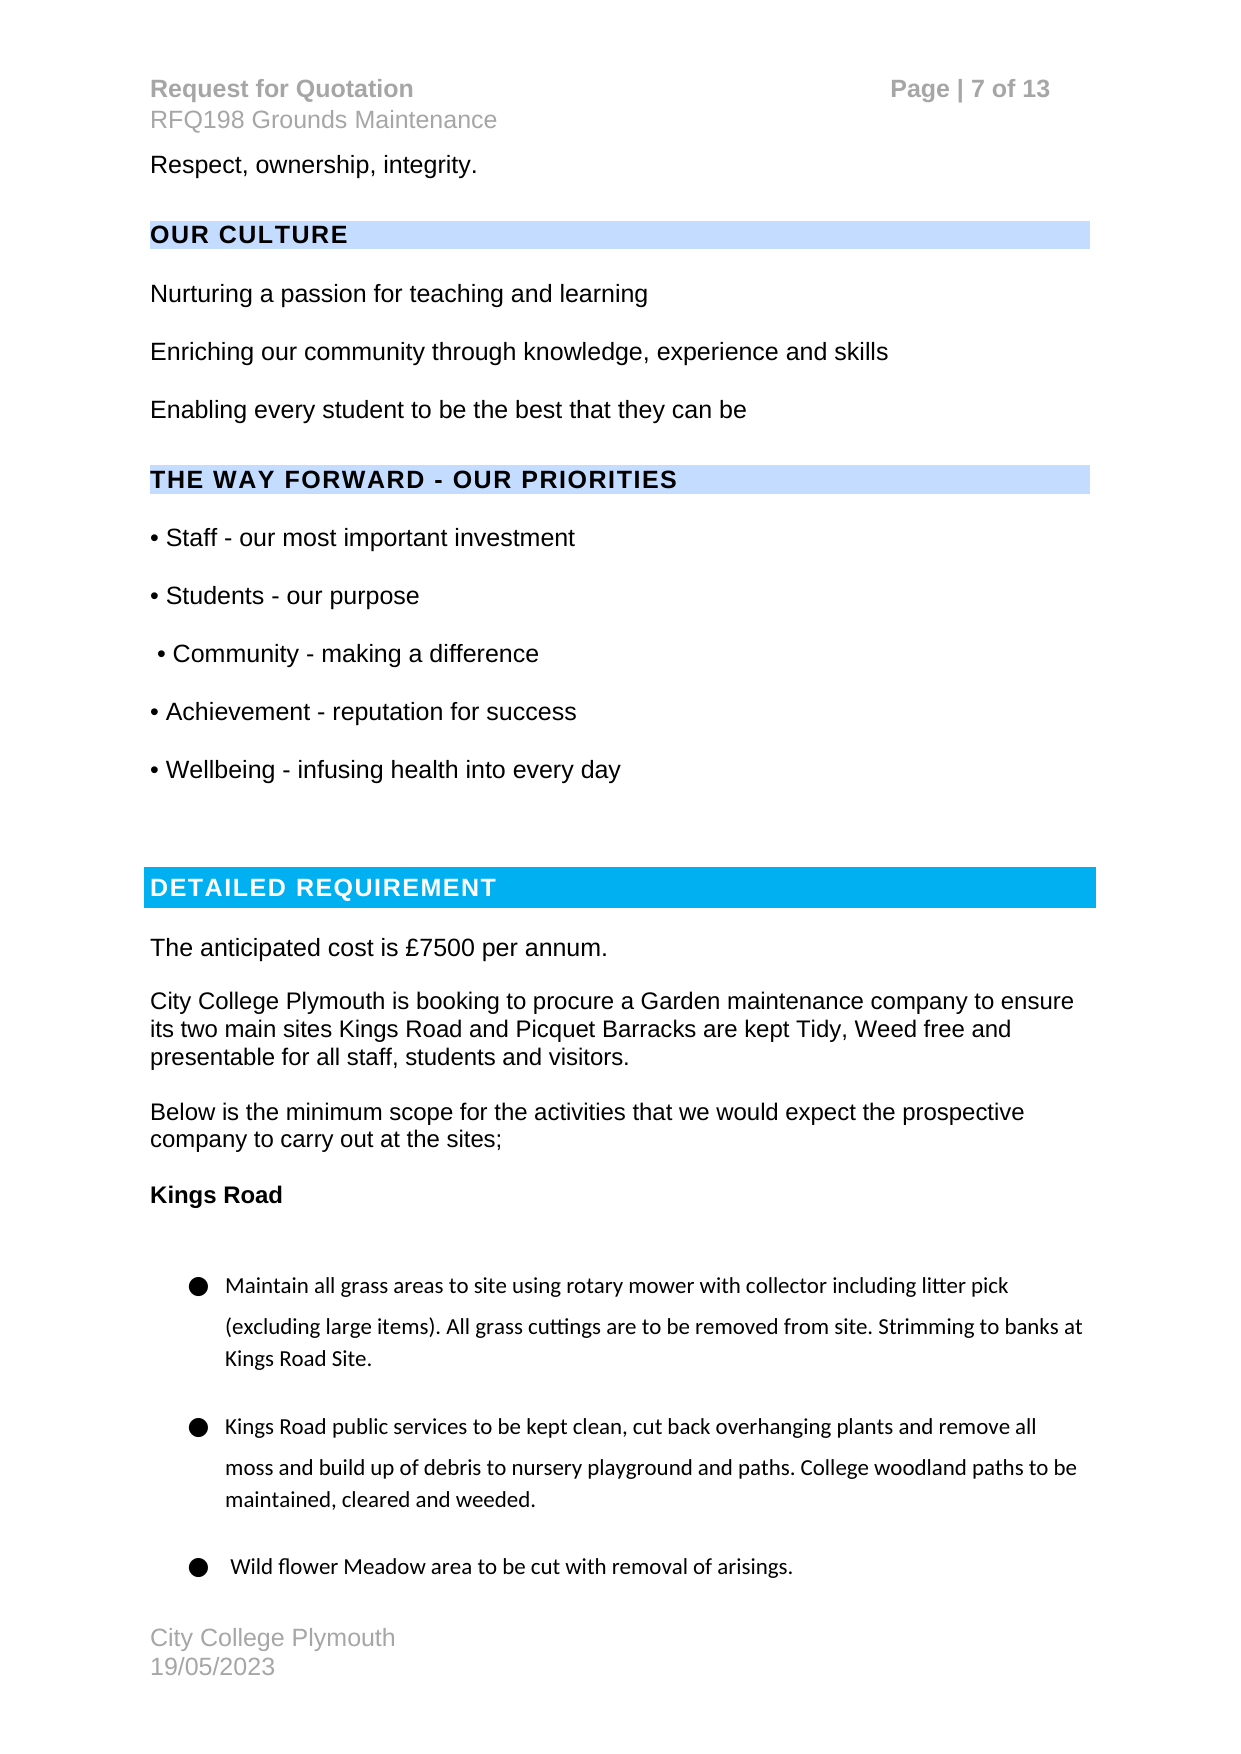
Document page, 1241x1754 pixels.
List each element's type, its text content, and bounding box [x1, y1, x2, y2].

text • Students - our purpose [150, 581, 1090, 610]
text • Community - making a difference [150, 639, 1090, 668]
text Enriching our community through knowledge, experience and skills [150, 337, 1090, 365]
subtitle Detailed Requirement [150, 873, 1090, 902]
subtitle Our CULTURE [150, 221, 1090, 249]
text Nurturing a passion for teaching and learning [150, 278, 1090, 307]
subtitle The Way Forward - our Priorities [150, 465, 1090, 494]
text Respect, ownership, integrity. [150, 150, 1090, 179]
list Wild flower Meadow area to be cut with removal of arisings. [187, 1538, 1090, 1589]
text • Staff - our most important investment [150, 523, 1090, 552]
list Kings Road public services to be kept clean, cut back overhanging plants and remove all moss and build up of debris to nursery playground and paths. College woodland paths to be maintained, cleared and weeded. [187, 1397, 1090, 1513]
text The anticipated cost is £7500 per annum. [150, 933, 1090, 962]
text • Wellbeing - infusing health into every day [150, 755, 1090, 784]
text City College Plymouth is booking to procure a Garden maintenance company to ensure its two main sites Kings Road and Picquet Barracks are kept Tidy, Weed free and presentable for all staff, students and visitors. [150, 987, 1090, 1070]
text Kings Road [150, 1181, 1090, 1208]
list Maintain all grass areas to site using rotary mower with collector including litter pick (excluding large items). All grass cuttings are to be removed from site. Strimming to banks at Kings Road Site. [187, 1257, 1090, 1372]
text Enabling every student to be the best that they can be [150, 394, 1090, 423]
text • Achievement - reputation for success [150, 697, 1090, 726]
text Below is the minimum scope for the activities that we would expect the prospective company to carry out at the sites; [150, 1098, 1090, 1153]
